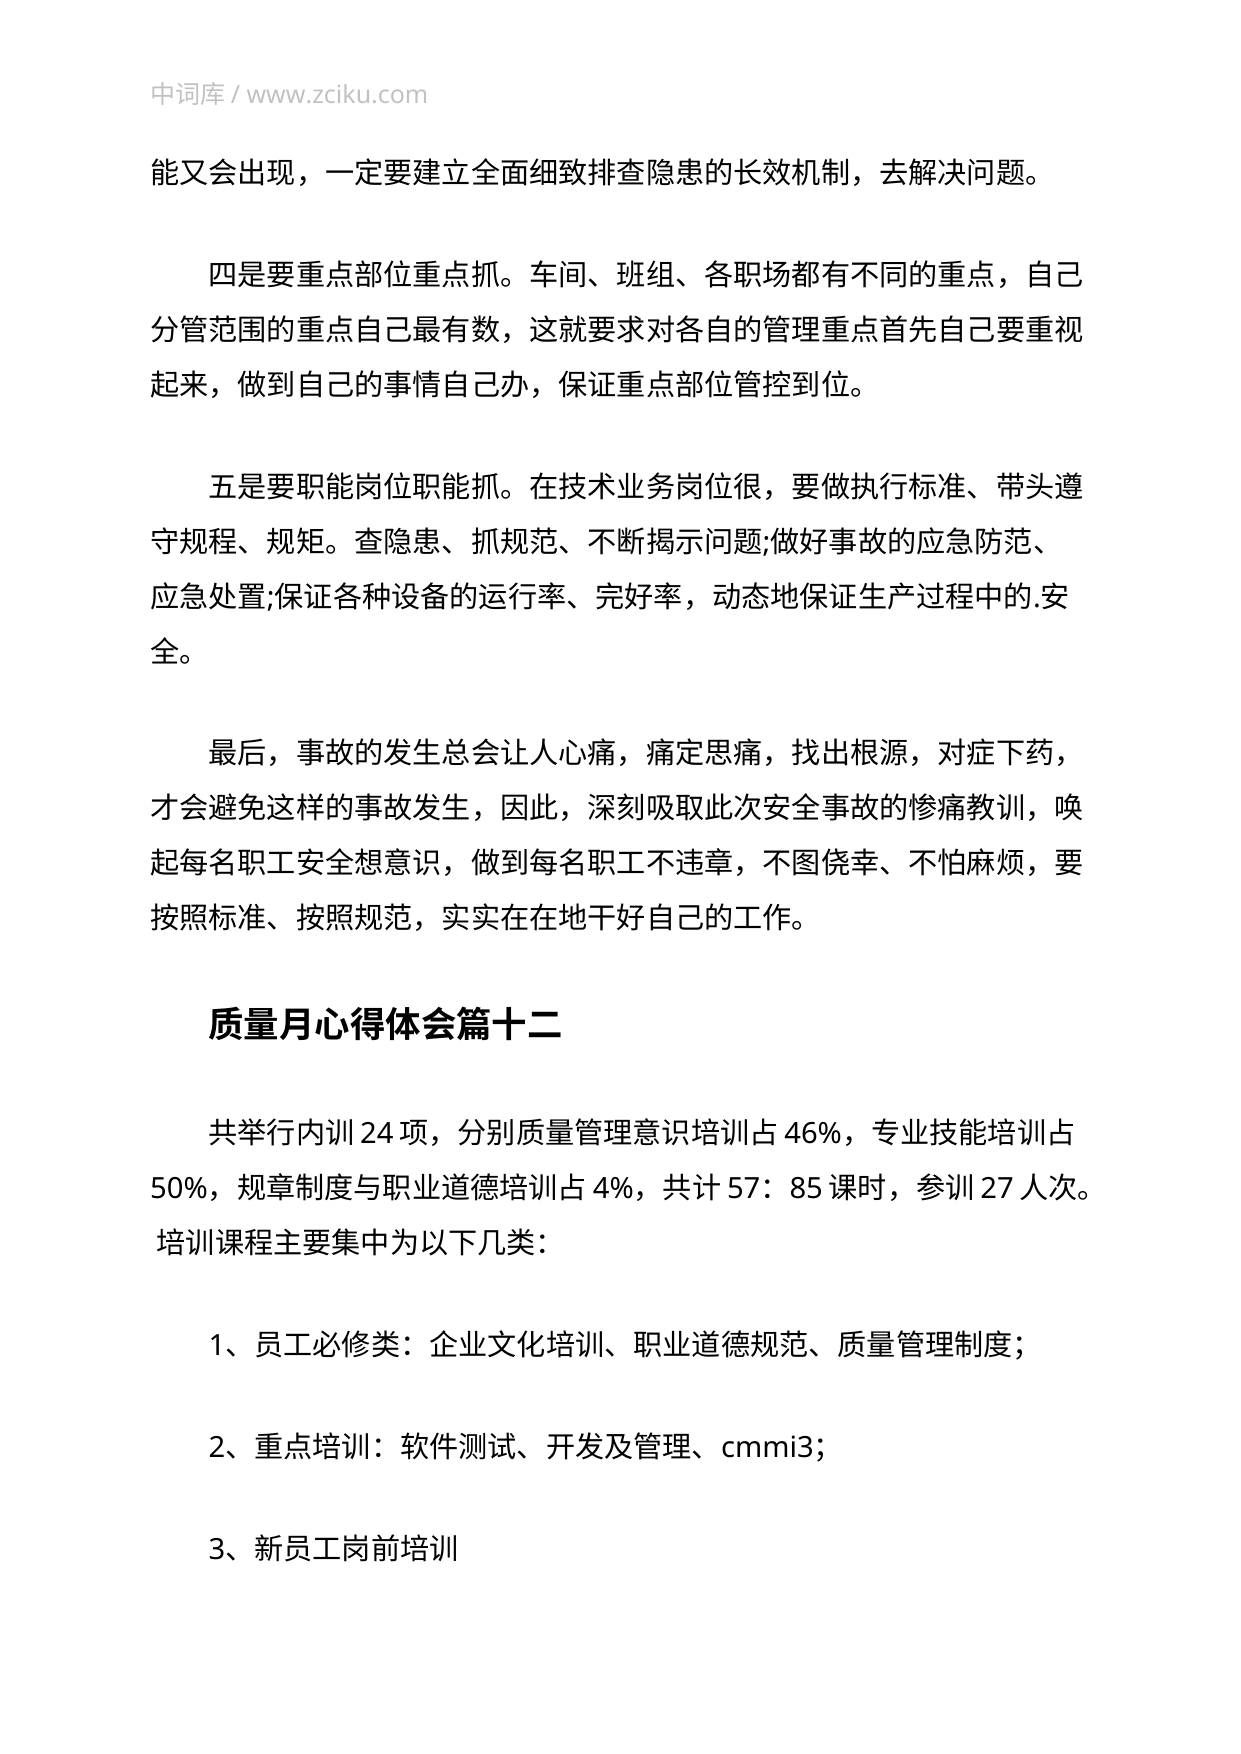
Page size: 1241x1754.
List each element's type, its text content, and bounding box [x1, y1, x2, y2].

text 质量月心得体会篇十二 [150, 996, 1090, 1048]
text 五是要职能岗位职能抓。在技术业务岗位很，要做执行标准、带头遵守规程、规矩。查隐患、抓规范、不断揭示问题;做好事故的应急防范、应急处置;保证各种设备的运行率、完好率，动态地保证生产过程中的.安全。 [150, 463, 1090, 671]
text 3、新员工岗前培训 [150, 1526, 1090, 1568]
text 共举行内训24项，分别质量管理意识培训占46%，专业技能培训占50%，规章制度与职业道德培训占4%，共计57：85课时，参训27人次。 培训课程主要集中为以下几类： [150, 1110, 1090, 1262]
text 四是要重点部位重点抓。车间、班组、各职场都有不同的重点，自己分管范围的重点自己最有数，这就要求对各自的管理重点首先自己要重视起来，做到自己的事情自己办，保证重点部位管控到位。 [150, 252, 1090, 404]
text 1、员工必修类：企业文化培训、职业道德规范、质量管理制度； [150, 1322, 1090, 1364]
text 2、重点培训：软件测试、开发及管理、cmmi3； [150, 1424, 1090, 1466]
text 最后，事故的发生总会让人心痛，痛定思痛，找出根源，对症下药，才会避免这样的事故发生，因此，深刻吸取此次安全事故的惨痛教训，唤起每名职工安全想意识，做到每名职工不违章，不图侥幸、不怕麻烦，要按照标准、按照规范，实实在在地干好自己的工作。 [150, 730, 1090, 937]
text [150, 150, 1090, 192]
